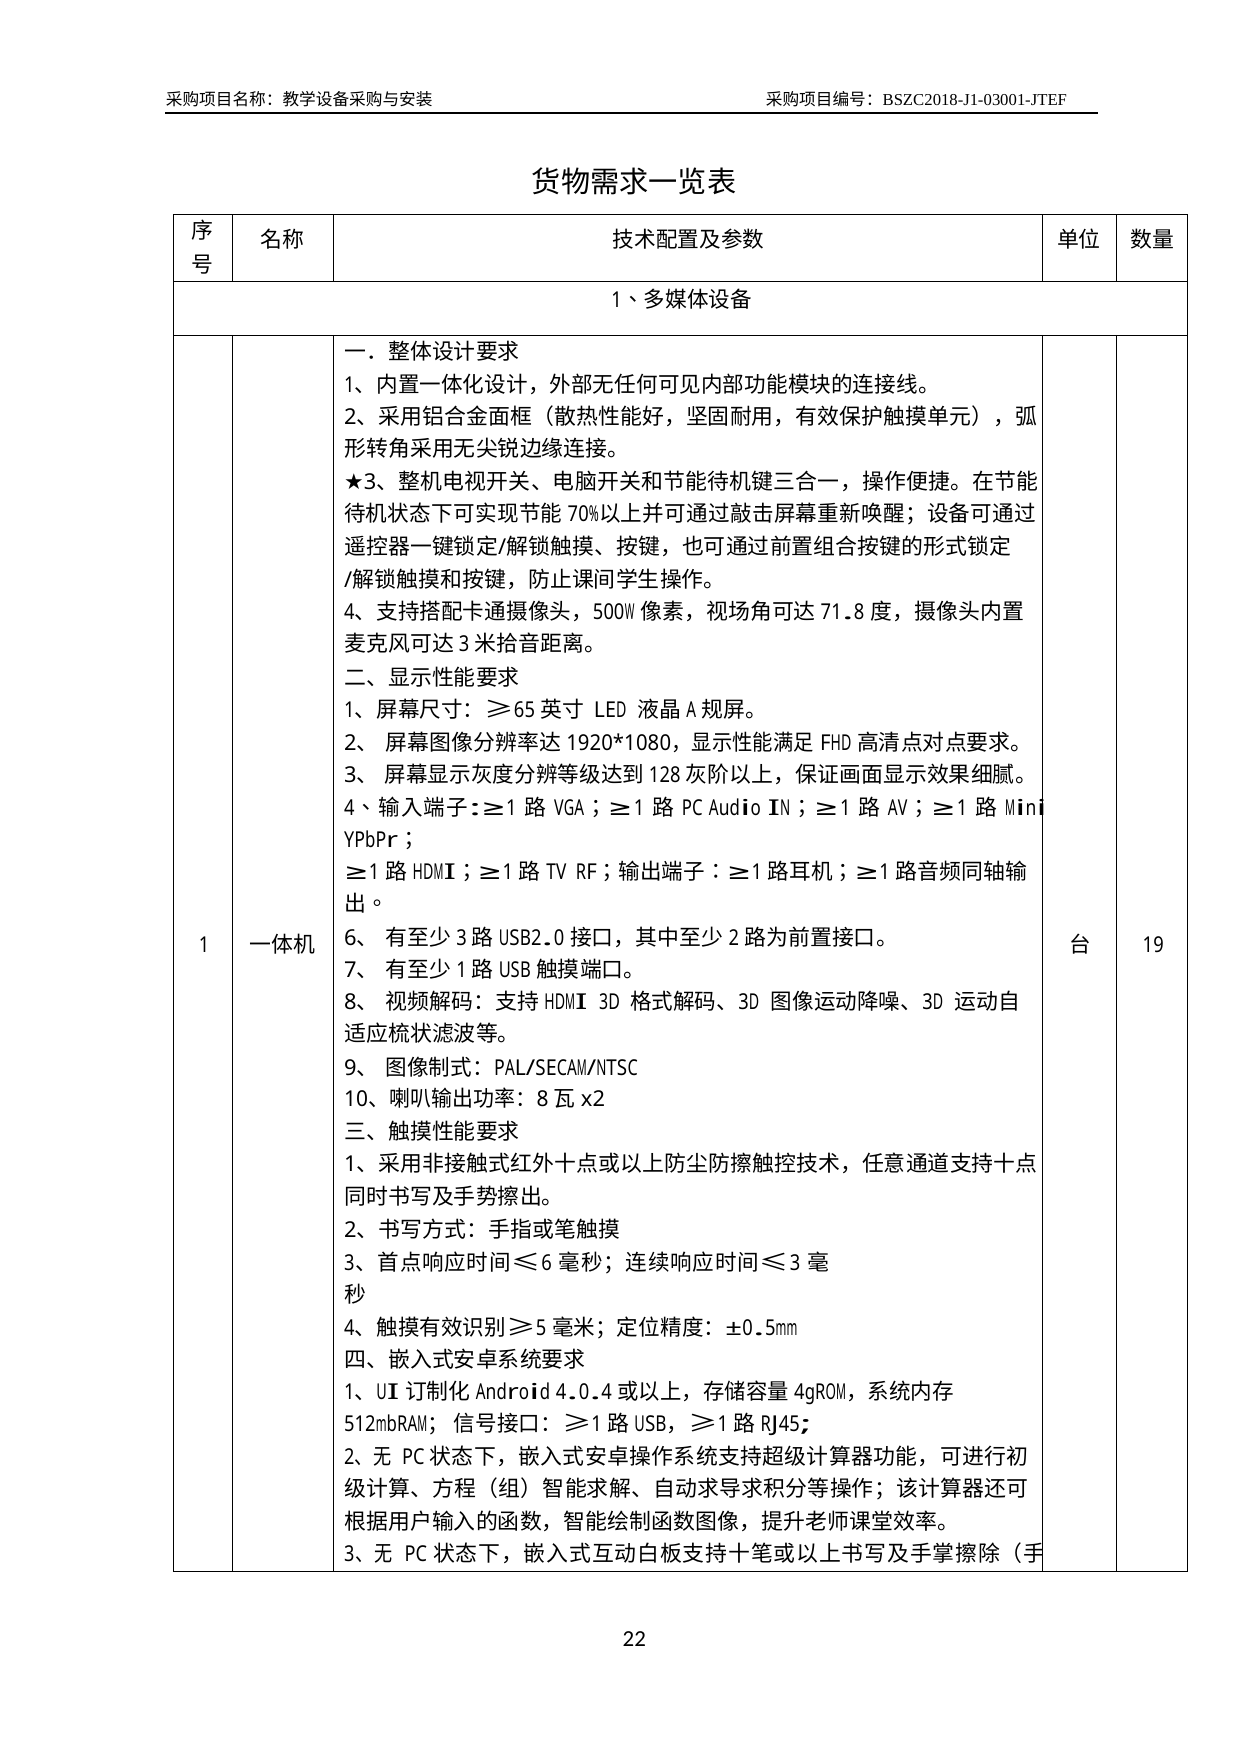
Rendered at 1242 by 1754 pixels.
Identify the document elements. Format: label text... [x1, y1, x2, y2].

table_cell 一体机 [233, 336, 333, 1571]
table_header 技术配置及参数 [334, 215, 1042, 281]
text 货物需求一览表 [525, 161, 742, 200]
table_cell 1 [174, 336, 232, 1571]
table_cell 19 [1117, 336, 1187, 1571]
table_cell 1、多媒体设备 [174, 282, 1187, 335]
table_cell 一．整体设计要求 1、内置一体化设计，外部无任何可见内部功能模块的连接线。 2、采用铝合金面框（散热性能好，坚固耐用，有效保护触摸单元），弧 形转角采用无尖锐边缘连接。 ★3、整机电视开关、电脑开关和节能待机键三合一，操作便捷。在节能 待机状态下可实现节能 70%以上并可通过敲击屏幕重新唤醒；设备可通过 遥控器一键锁定/解锁触摸、按键，也可通过前置组合按键的形式锁定 /解锁触摸和按键，防止课间学生操作。 4、支持搭配卡通摄像头，500W 像素，视场角可达 71.8 度，摄像头内置 麦克风可达 3 米拾音距离。 二、显示性能要求 1、屏幕尺寸：≥65 英寸 LED 液晶 A 规屏。 2、 屏幕图像分辨率达 1920*1080，显示性能满足 FHD 高清点对点要求。 3、 屏幕显示灰度分辨等级达到 128 灰阶以上，保证画面显示效果细腻。 4、输入端子:≥1 路 VGA；≥1 路 PC Audio IN；≥1 路 AV；≥1 路 Mini YPbPr； ≥1 路 HDMI；≥1 路 TV RF；输出端子：≥1 路耳机；≥1 路音频同轴输 出。 6、 有至少 3 路 USB2.0 接口，其中至少 2 路为前置接口。 7、 有至少 1 路 USB 触摸端口。 8、 视频解码：支持 HDMI 3D 格式解码、3D 图像运动降噪、3D 运动自 适应梳状滤波等。 9、 图像制式：PAL/SECAM/NTSC 10、喇叭输出功率：8 瓦 x2 三、触摸性能要求 1、采用非接触式红外十点或以上防尘防擦触控技术，任意通道支持十点 同时书写及手势擦出。 2、书写方式：手指或笔触摸 3、首点响应时间≤6 毫秒；连续响应时间≤3 毫秒 4、触摸有效识别≥5 毫米；定位精度：±0.5mm 四、嵌入式安卓系统要求 1、UI 订制化 Android 4.0.4 或以上，存储容量 4gROM，系统内存 512mbRAM； 信号接口：≥1 路 USB，≥1 路 RJ45; 2、无 PC 状态下，嵌入式安卓操作系统支持超级计算器功能，可进行初 级计算、方程（组）智能求解、自动求导求积分等操作；该计算器还可 根据用户输入的函数，智能绘制函数图像，提升老师课堂效率。 3、无 PC 状态下，嵌入式互动白板支持十笔或以上书写及手掌擦除（手 掌擦除识别面积根据手掌与屏幕的接触面大小自动调整），支持 10 种以 上平面图形工具，及 8 种以上立体图形工具，白板书写内容可导出 PDF、 [334, 336, 1042, 1571]
table_header 序 号 [174, 215, 232, 281]
table_header 单位 [1043, 215, 1116, 281]
table_header 名称 [233, 215, 333, 281]
table_cell 台 [1043, 336, 1116, 1571]
table_header 数量 [1117, 215, 1187, 281]
